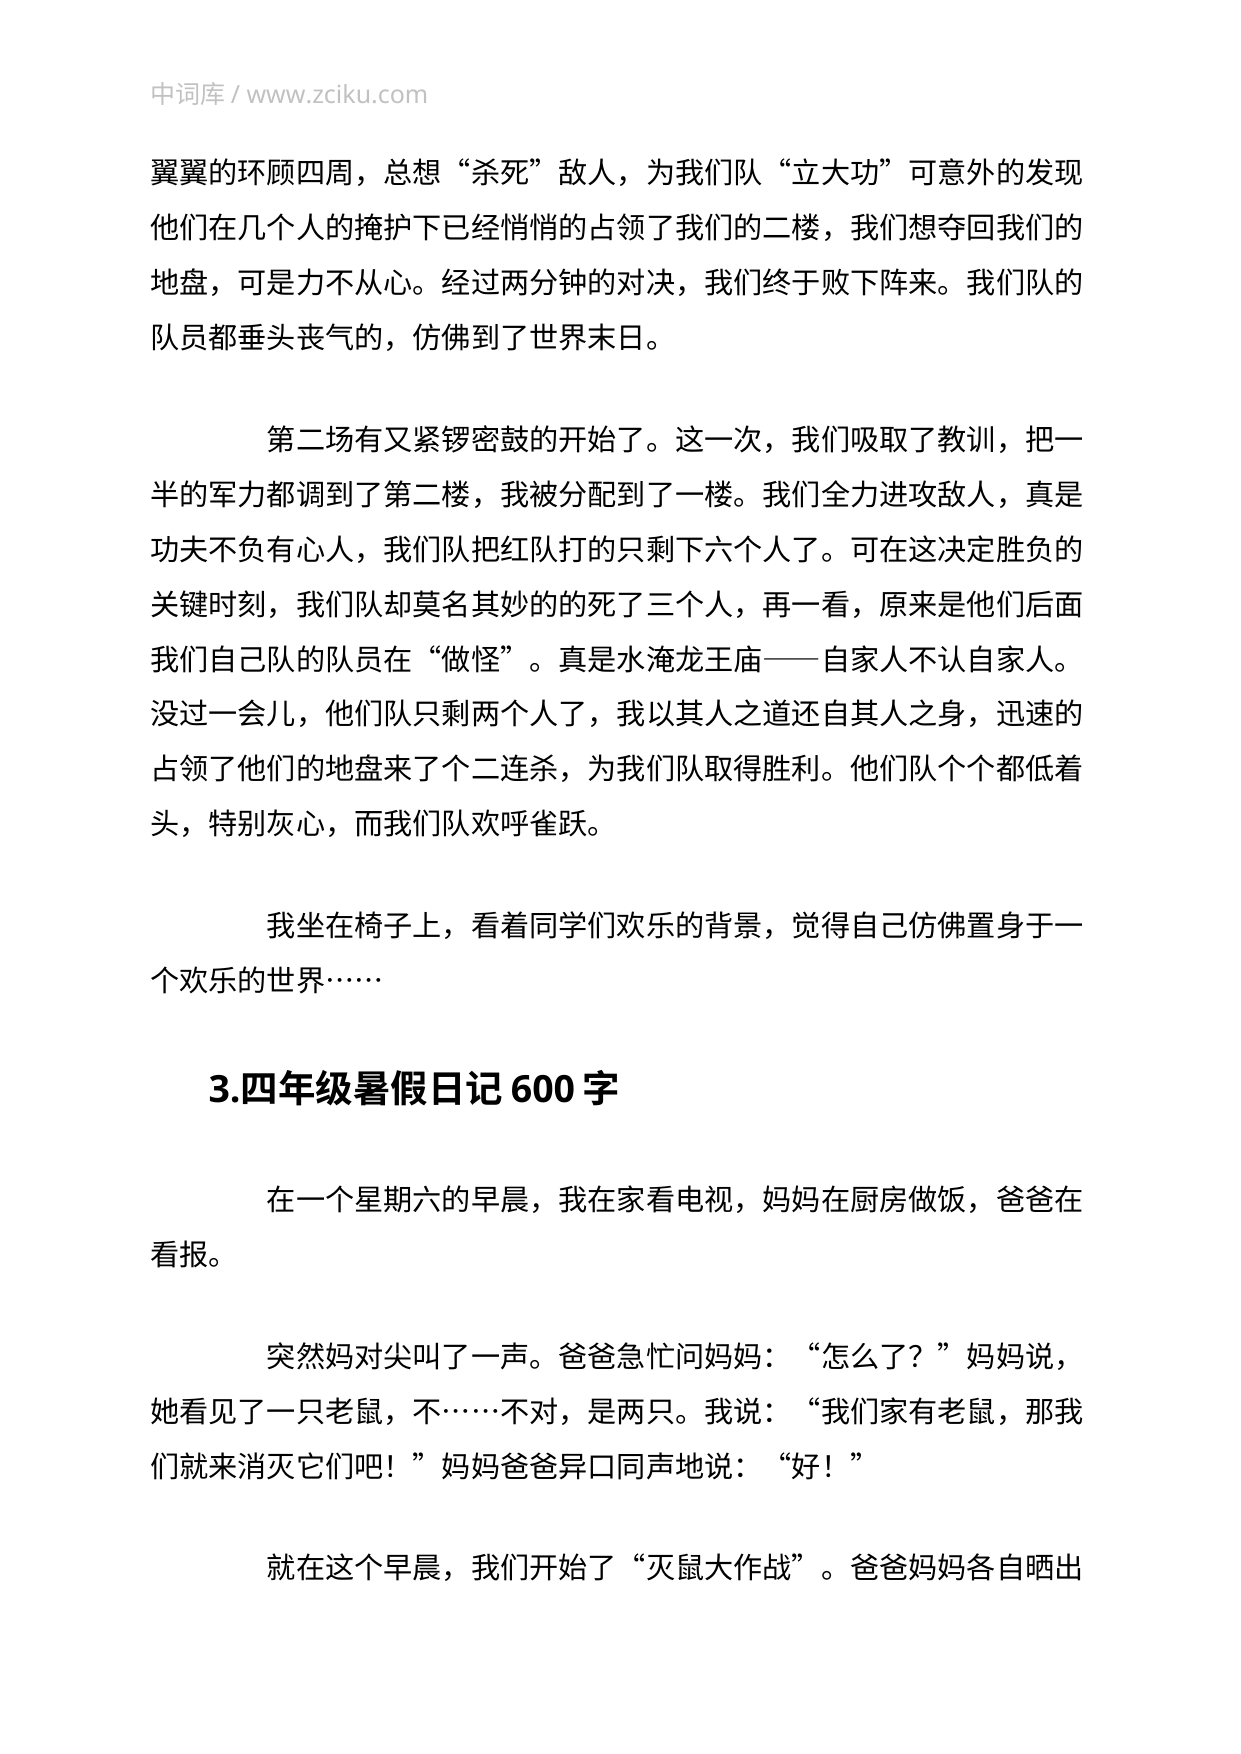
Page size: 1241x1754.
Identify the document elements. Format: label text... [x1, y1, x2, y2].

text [150, 1545, 1090, 1587]
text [150, 150, 1090, 357]
text 第二场有又紧锣密鼓的开始了。这一次，我们吸取了教训，把一半的军力都调到了第二楼，我被分配到了一楼。我们全力进攻敌人，真是功夫不负有心人，我们队把红队打的只剩下六个人了。可在这决定胜负的关键时刻，我们队却莫名其妙的的死了三个人，再一看，原来是他们后面我们自己队的队员在“做怪”。真是水淹龙王庙——自家人不认自家人。没过一会儿，他们队只剩两个人了，我以其人之道还自其人之身，迅速的占领了他们的地盘来了个二连杀，为我们队取得胜利。他们队个个都低着头，特别灰心，而我们队欢呼雀跃。 [150, 416, 1090, 843]
text 在一个星期六的早晨，我在家看电视，妈妈在厨房做饭，爸爸在看报。 [150, 1177, 1090, 1274]
text 我坐在椅子上，看着同学们欢乐的背景，觉得自己仿佛置身于一个欢乐的世界…… [150, 902, 1090, 1000]
text 3.四年级暑假日记600字 [150, 1059, 1090, 1114]
text 突然妈对尖叫了一声。爸爸急忙问妈妈：“怎么了？”妈妈说，她看见了一只老鼠，不……不对，是两只。我说：“我们家有老鼠，那我们就来消灭它们吧！”妈妈爸爸异口同声地说：“好！” [150, 1333, 1090, 1486]
